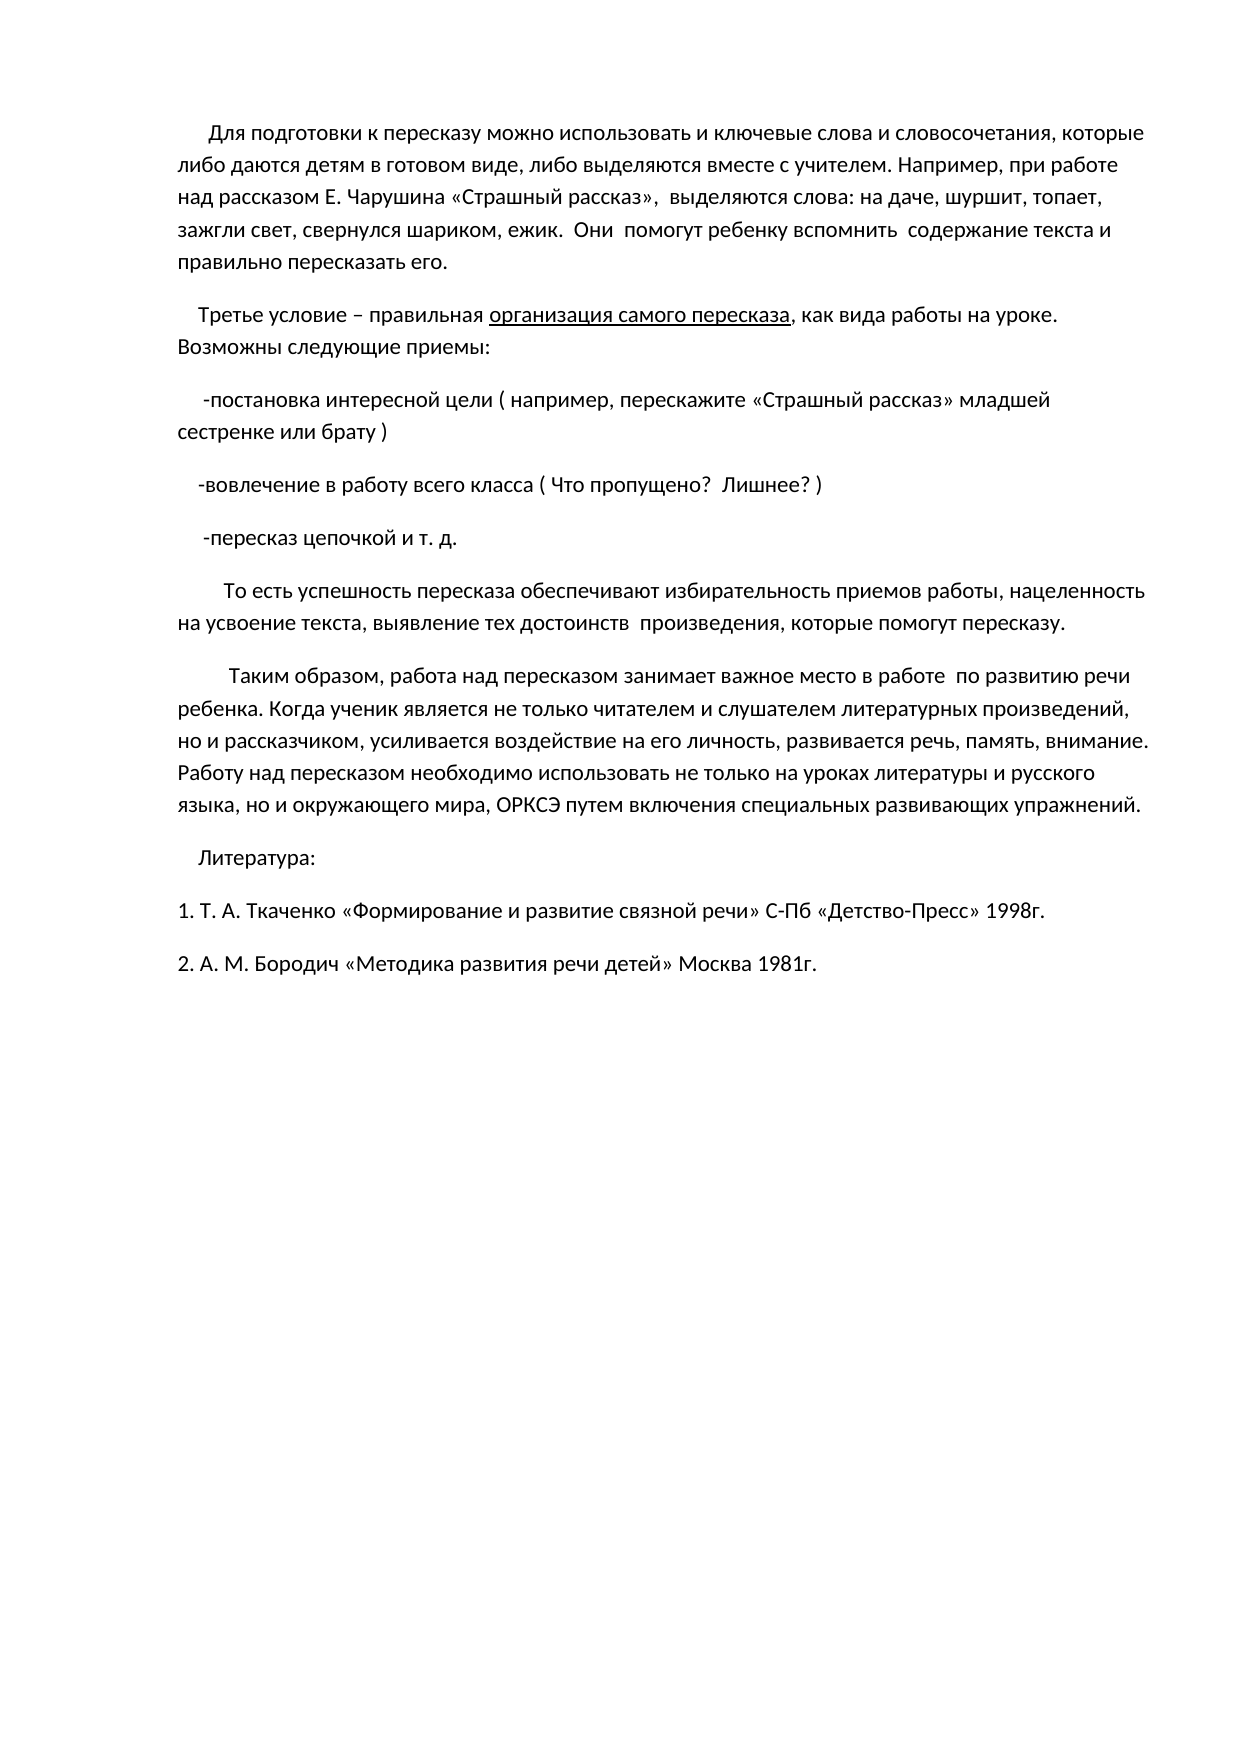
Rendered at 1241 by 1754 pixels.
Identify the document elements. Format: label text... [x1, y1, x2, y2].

text 1. Т. А. Ткаченко «Формирование и развитие связной речи» С-Пб «Детство-Пресс» 1998г. [177, 896, 1152, 924]
text -постановка интересной цели ( например, перескажите «Страшный рассказ» младшей сестренке или брату ) [177, 385, 1152, 445]
text То есть успешность пересказа обеспечивают избирательность приемов работы, нацеленность на усвоение текста, выявление тех достоинств произведения, которые помогут пересказу. [177, 576, 1152, 637]
text Литература: [177, 843, 1152, 871]
text 2. А. М. Бородич «Методика развития речи детей» Москва 1981г. [177, 949, 1152, 977]
text Третье условие – правильная организация самого пересказа, как вида работы на уроке. Возможны следующие приемы: [177, 300, 1152, 360]
text -вовлечение в работу всего класса ( Что пропущено? Лишнее? ) [177, 470, 1152, 498]
text Для подготовки к пересказу можно использовать и ключевые слова и словосочетания, которые либо даются детям в готовом виде, либо выделяются вместе с учителем. Например, при работе над рассказом Е. Чарушина «Страшный рассказ», выделяются слова: на даче, шуршит, топает, зажгли свет, свернулся шариком, ежик. Они помогут ребенку вспомнить содержание текста и правильно пересказать его. [177, 118, 1152, 275]
text -пересказ цепочкой и т. д. [177, 523, 1152, 551]
text Таким образом, работа над пересказом занимает важное место в работе по развитию речи ребенка. Когда ученик является не только читателем и слушателем литературных произведений, но и рассказчиком, усиливается воздействие на его личность, развивается речь, память, внимание. Работу над пересказом необходимо использовать не только на уроках литературы и русского языка, но и окружающего мира, ОРКСЭ путем включения специальных развивающих упражнений. [177, 662, 1152, 818]
